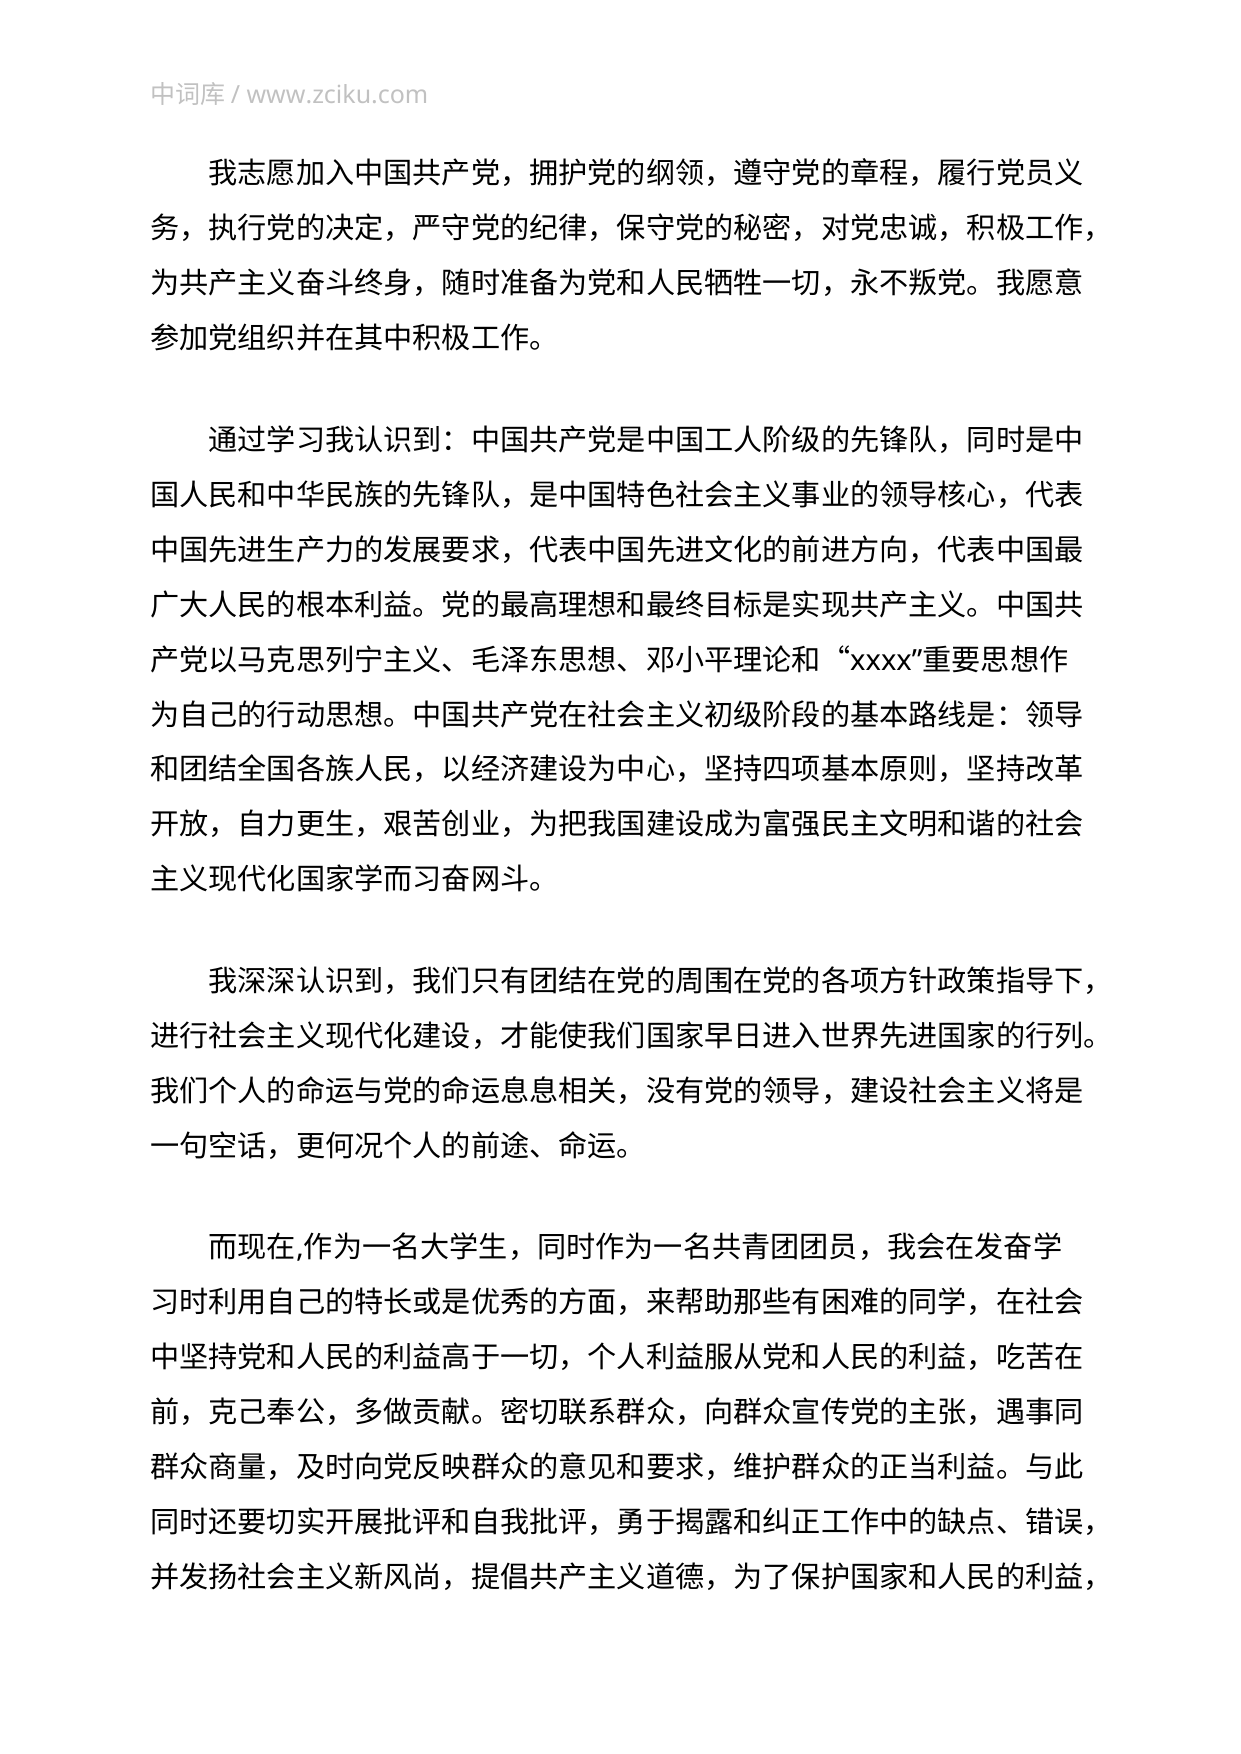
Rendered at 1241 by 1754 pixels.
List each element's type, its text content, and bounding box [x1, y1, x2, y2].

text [150, 1224, 1090, 1596]
text 通过学习我认识到：中国共产党是中国工人阶级的先锋队，同时是中国人民和中华民族的先锋队，是中国特色社会主义事业的领导核心，代表中国先进生产力的发展要求，代表中国先进文化的前进方向，代表中国最广大人民的根本利益。党的最高理想和最终目标是实现共产主义。中国共产党以马克思列宁主义、毛泽东思想、邓小平理论和“xxxx”重要思想作为自己的行动思想。中国共产党在社会主义初级阶段的基本路线是：领导和团结全国各族人民，以经济建设为中心，坚持四项基本原则，坚持改革开放，自力更生，艰苦创业，为把我国建设成为富强民主文明和谐的社会主义现代化国家学而习奋网斗。 [150, 416, 1090, 898]
text 我深深认识到，我们只有团结在党的周围在党的各项方针政策指导下，进行社会主义现代化建设，才能使我们国家早日进入世界先进国家的行列。我们个人的命运与党的命运息息相关，没有党的领导，建设社会主义将是一句空话，更何况个人的前途、命运。 [150, 957, 1090, 1164]
text 我志愿加入中国共产党，拥护党的纲领，遵守党的章程，履行党员义务，执行党的决定，严守党的纪律，保守党的秘密，对党忠诚，积极工作，为共产主义奋斗终身，随时准备为党和人民牺牲一切，永不叛党。我愿意参加党组织并在其中积极工作。 [150, 150, 1090, 357]
